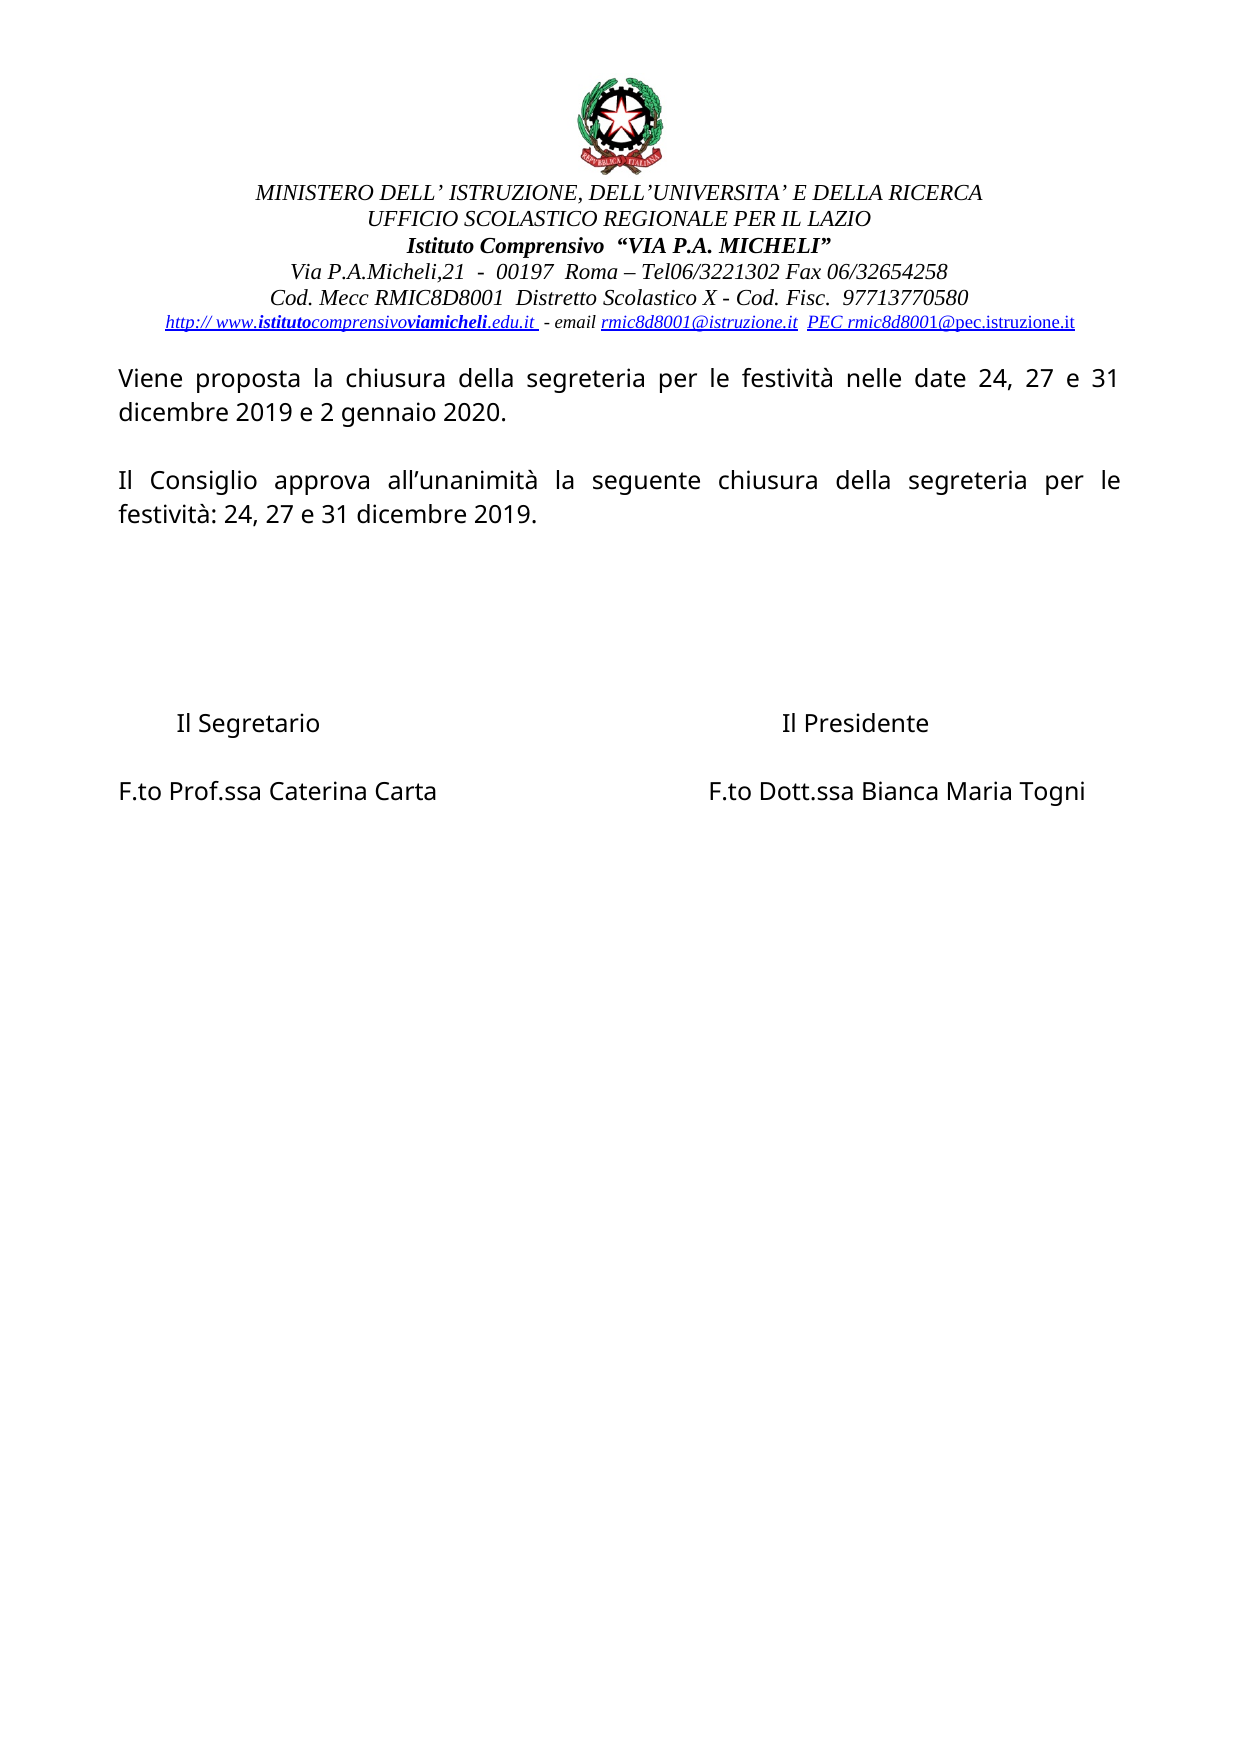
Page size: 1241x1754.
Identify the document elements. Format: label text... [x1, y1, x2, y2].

text Il Consiglio approva all’unanimità la seguente chiusura della segreteria per le festività: 24, 27 e 31 dicembre 2019. [118, 462, 1122, 531]
text F.to Prof.ssa Caterina Carta F.to Dott.ssa Bianca Maria Togni [118, 774, 1122, 808]
text Viene proposta la chiusura della segreteria per le festività nelle date 24, 27 e 31 dicembre 2019 e 2 gennaio 2020. [118, 360, 1122, 428]
text Il Segretario Il Presidente [118, 706, 1122, 740]
picture [567, 73, 673, 179]
